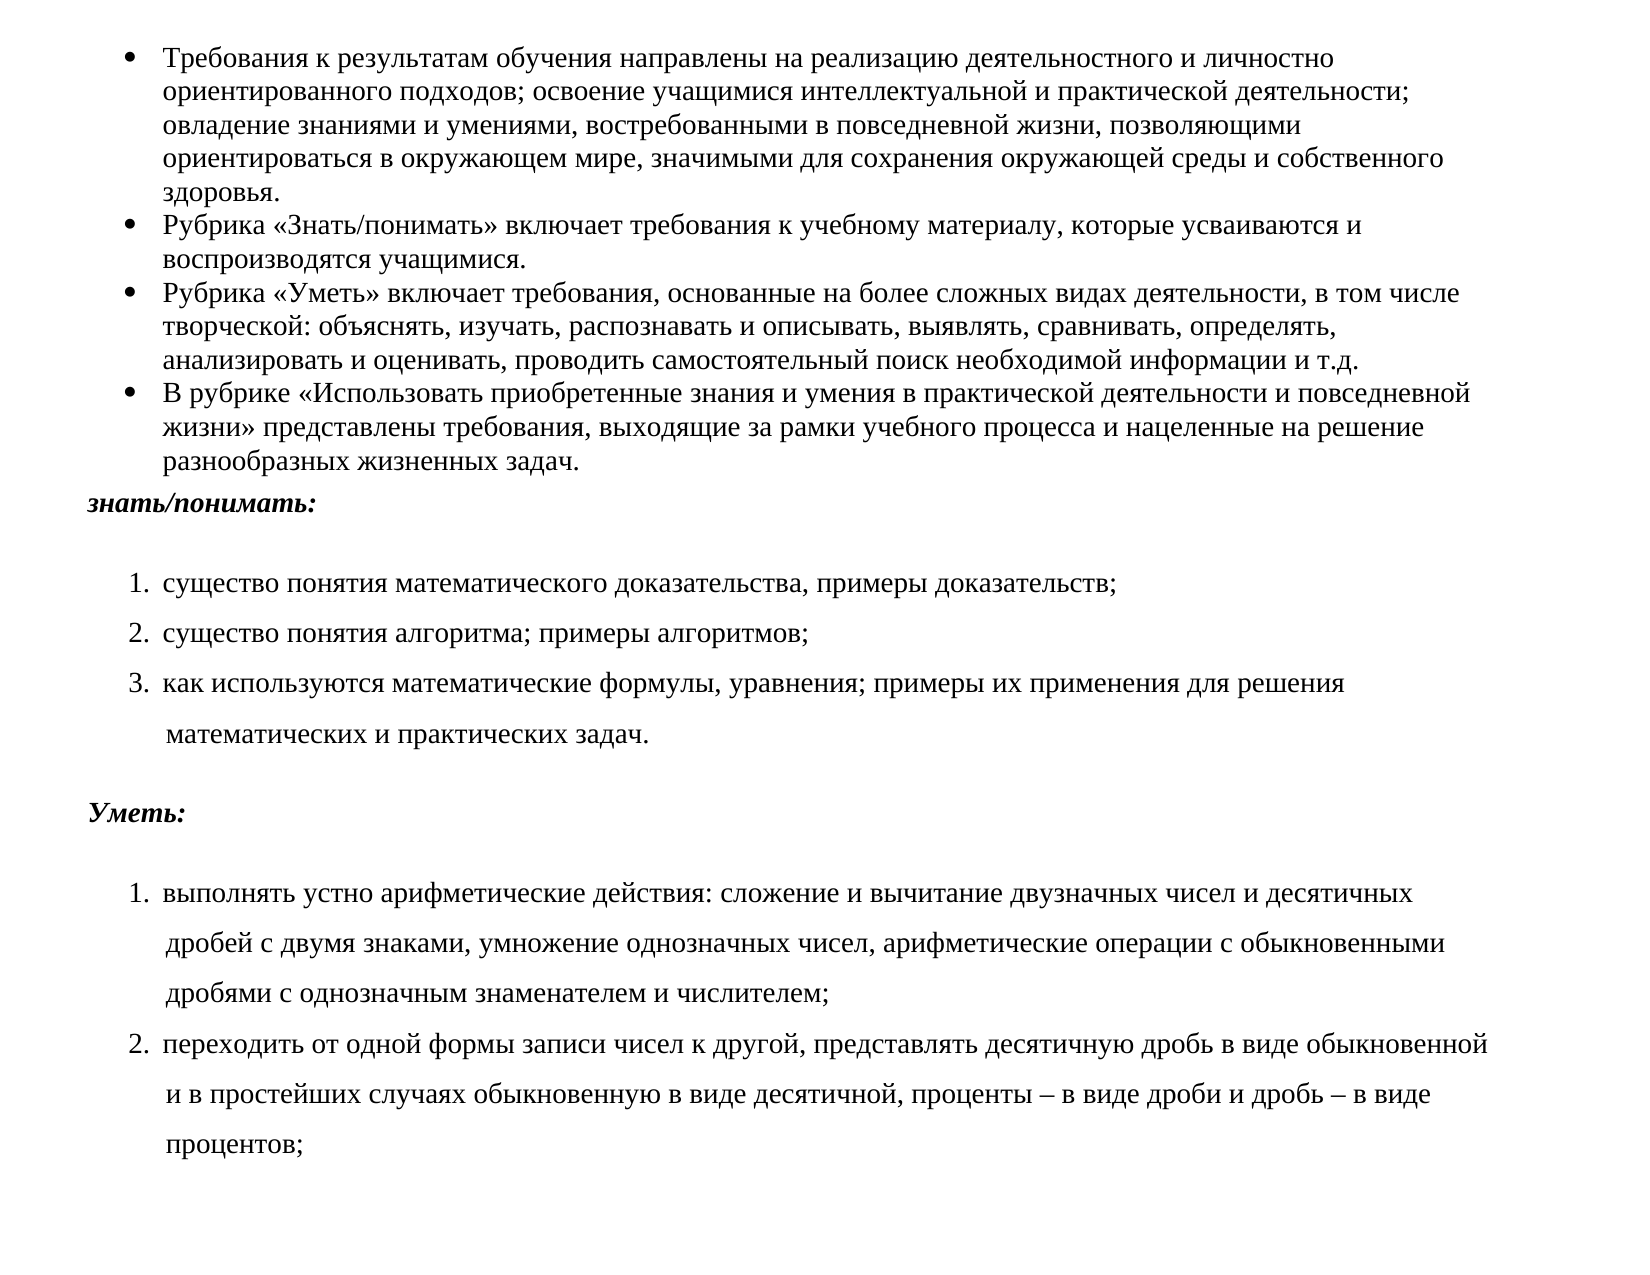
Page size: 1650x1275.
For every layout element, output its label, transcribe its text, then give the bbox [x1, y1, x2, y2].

list Требования к результатам обучения направлены на реализацию деятельностного и личностно ориентированного подходов; освоение учащимися интеллектуальной и практической деятельности; овладение знаниями и умениями, востребованными в повседневной жизни, позволяющими ориентироваться в окружающем мире, значимыми для сохранения окружающей среды и собственного здоровья. [125, 40, 1500, 207]
list В рубрике «Использовать приобретенные знания и умения в практической деятельности и повседневной жизни» представлены требования, выходящие за рамки учебного процесса и нацеленные на решение разнообразных жизненных задач. [125, 375, 1500, 476]
list Рубрика «Знать/понимать» включает требования к учебному материалу, которые усваиваются и воспроизводятся учащимися. [125, 207, 1500, 275]
list Рубрика «Уметь» включает требования, основанные на более сложных видах деятельности, в том числе творческой: объяснять, изучать, распознавать и описывать, выявлять, сравнивать, определять, анализировать и оценивать, проводить самостоятельный поиск необходимой информации и т.д. [125, 275, 1500, 375]
text знать/понимать: [87, 486, 1500, 519]
list выполнять устно арифметические действия: сложение и вычитание двузначных чисел и десятичных дробей с двумя знаками, умножение однозначных чисел, арифметические операции с обыкновенными дробями с однозначным знаменателем и числителем; [128, 875, 1500, 1009]
list переходить от одной формы записи чисел к другой, представлять десятичную дробь в виде обыкновенной и в простейших случаях обыкновенную в виде десятичной, проценты – в виде дроби и дробь – в виде процентов; [128, 1026, 1500, 1160]
list существо понятия алгоритма; примеры алгоритмов; [128, 615, 1500, 649]
list существо понятия математического доказательства, примеры доказательств; [128, 565, 1500, 598]
list как используются математические формулы, уравнения; примеры их применения для решения математических и практических задач. [128, 666, 1500, 749]
text Уметь: [87, 795, 1500, 829]
